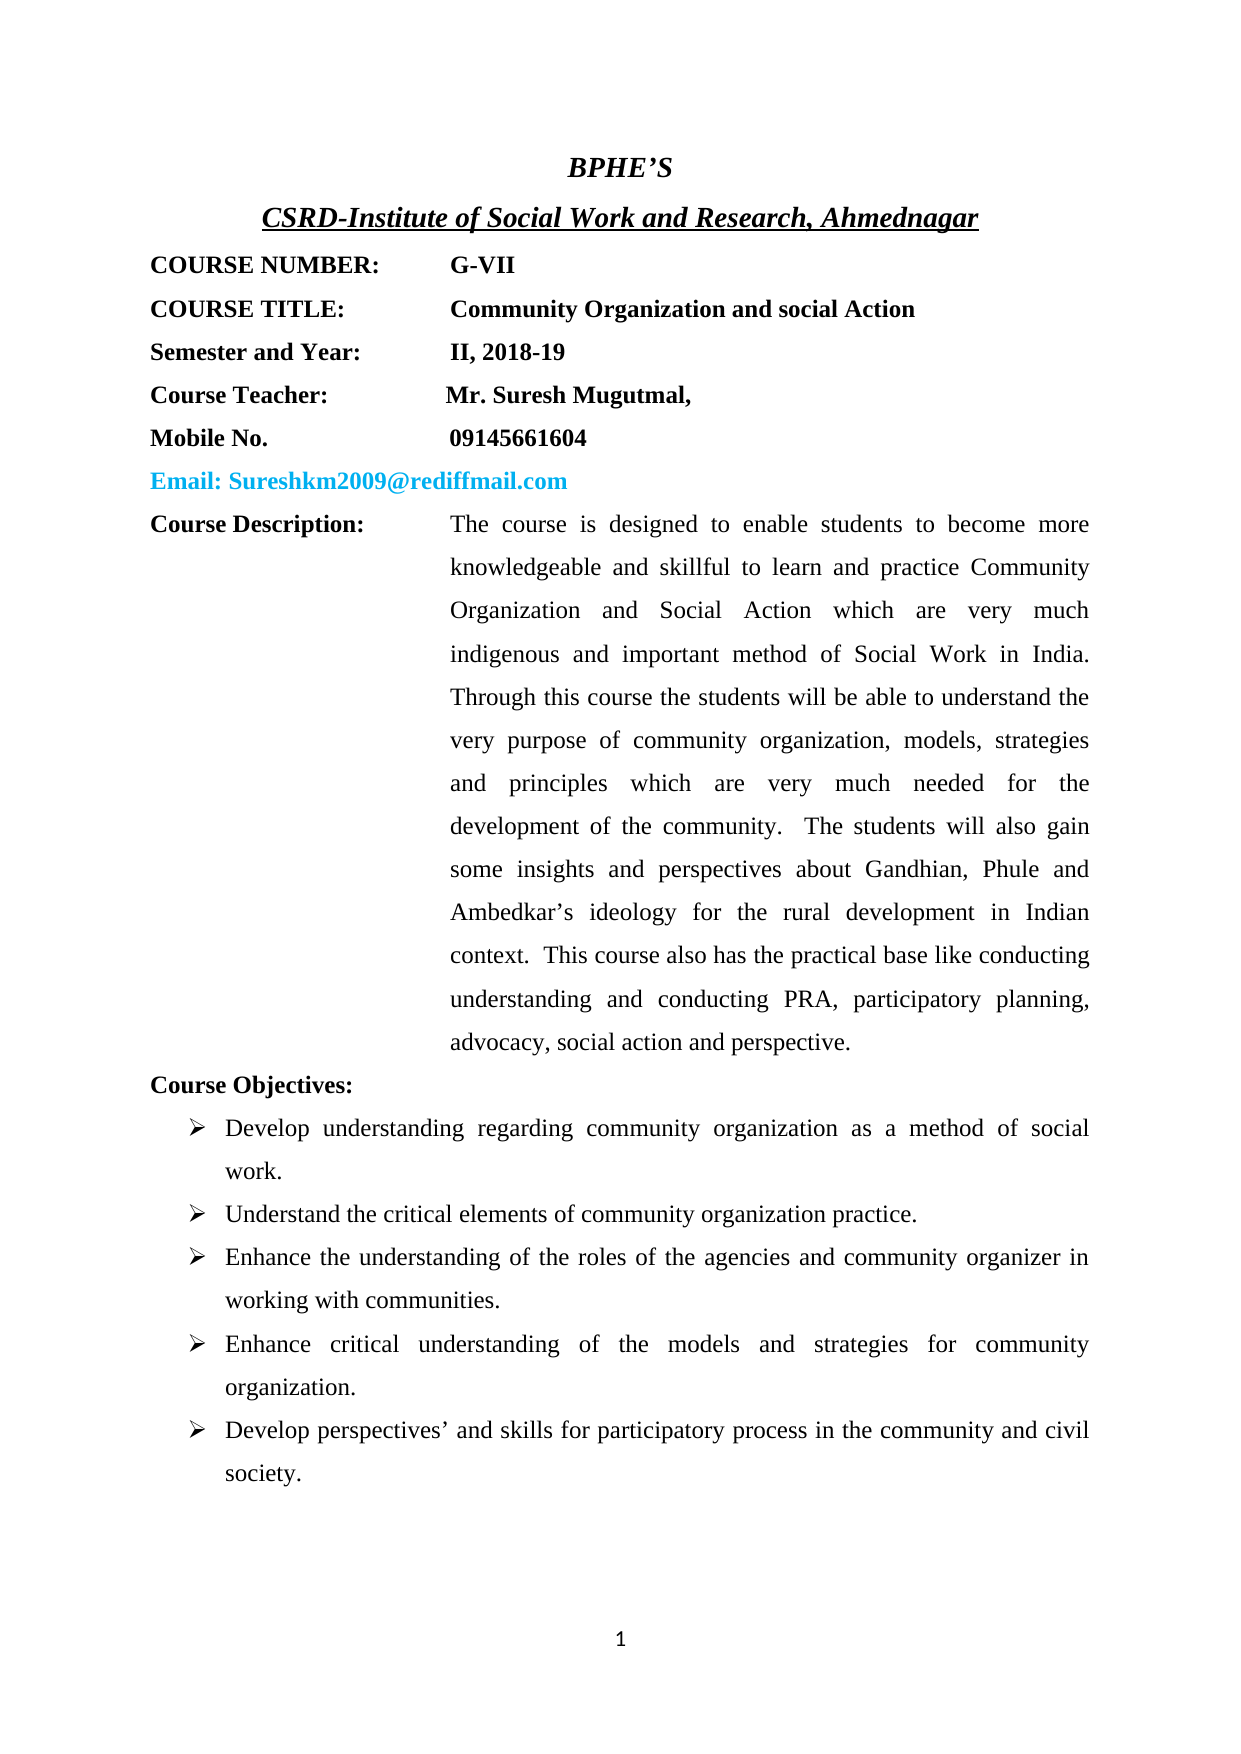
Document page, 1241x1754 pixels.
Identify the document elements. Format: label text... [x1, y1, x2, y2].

text CSRD-Institute of Social Work and Research, Ahmednagar [150, 200, 1090, 234]
text Course Teacher: Mr. Suresh Mugutmal, [150, 380, 1090, 409]
text Mobile No. 09145661604 [150, 423, 1090, 452]
text COURSE TITLE: Community Organization and social Action [150, 294, 1090, 322]
text Course Objectives: [150, 1070, 1090, 1099]
list Develop understanding regarding community organization as a method of social work. [187, 1113, 1090, 1185]
text Semester and Year: II, 2018-19 [150, 337, 1090, 366]
list Develop perspectives’ and skills for participatory process in the community and civil society. [187, 1415, 1090, 1487]
text COURSE NUMBER: G-VII [150, 251, 1090, 279]
list Understand the critical elements of community organization practice. [187, 1199, 1090, 1228]
text BPHE’S [150, 150, 1090, 183]
list Enhance the understanding of the roles of the agencies and community organizer in working with communities. [187, 1242, 1090, 1314]
text Email: Sureshkm2009@rediffmail.com [150, 466, 1090, 495]
list Enhance critical understanding of the models and strategies for community organization. [187, 1329, 1090, 1401]
text Course Description: The course is designed to enable students to become more knowledgeable and skillful to learn and practice Community Organization and Social Action which are very much indigenous and important method of Social Work in India. Through this course the students will be able to understand the very purpose of community organization, models, strategies and principles which are very much needed for the development of the community. The students will also gain some insights and perspectives about Gandhian, Phule and Ambedkar’s ideology for the rural development in Indian context. This course also has the practical base like conducting understanding and conducting PRA, participatory planning, advocacy, social action and perspective. [150, 509, 1090, 1056]
